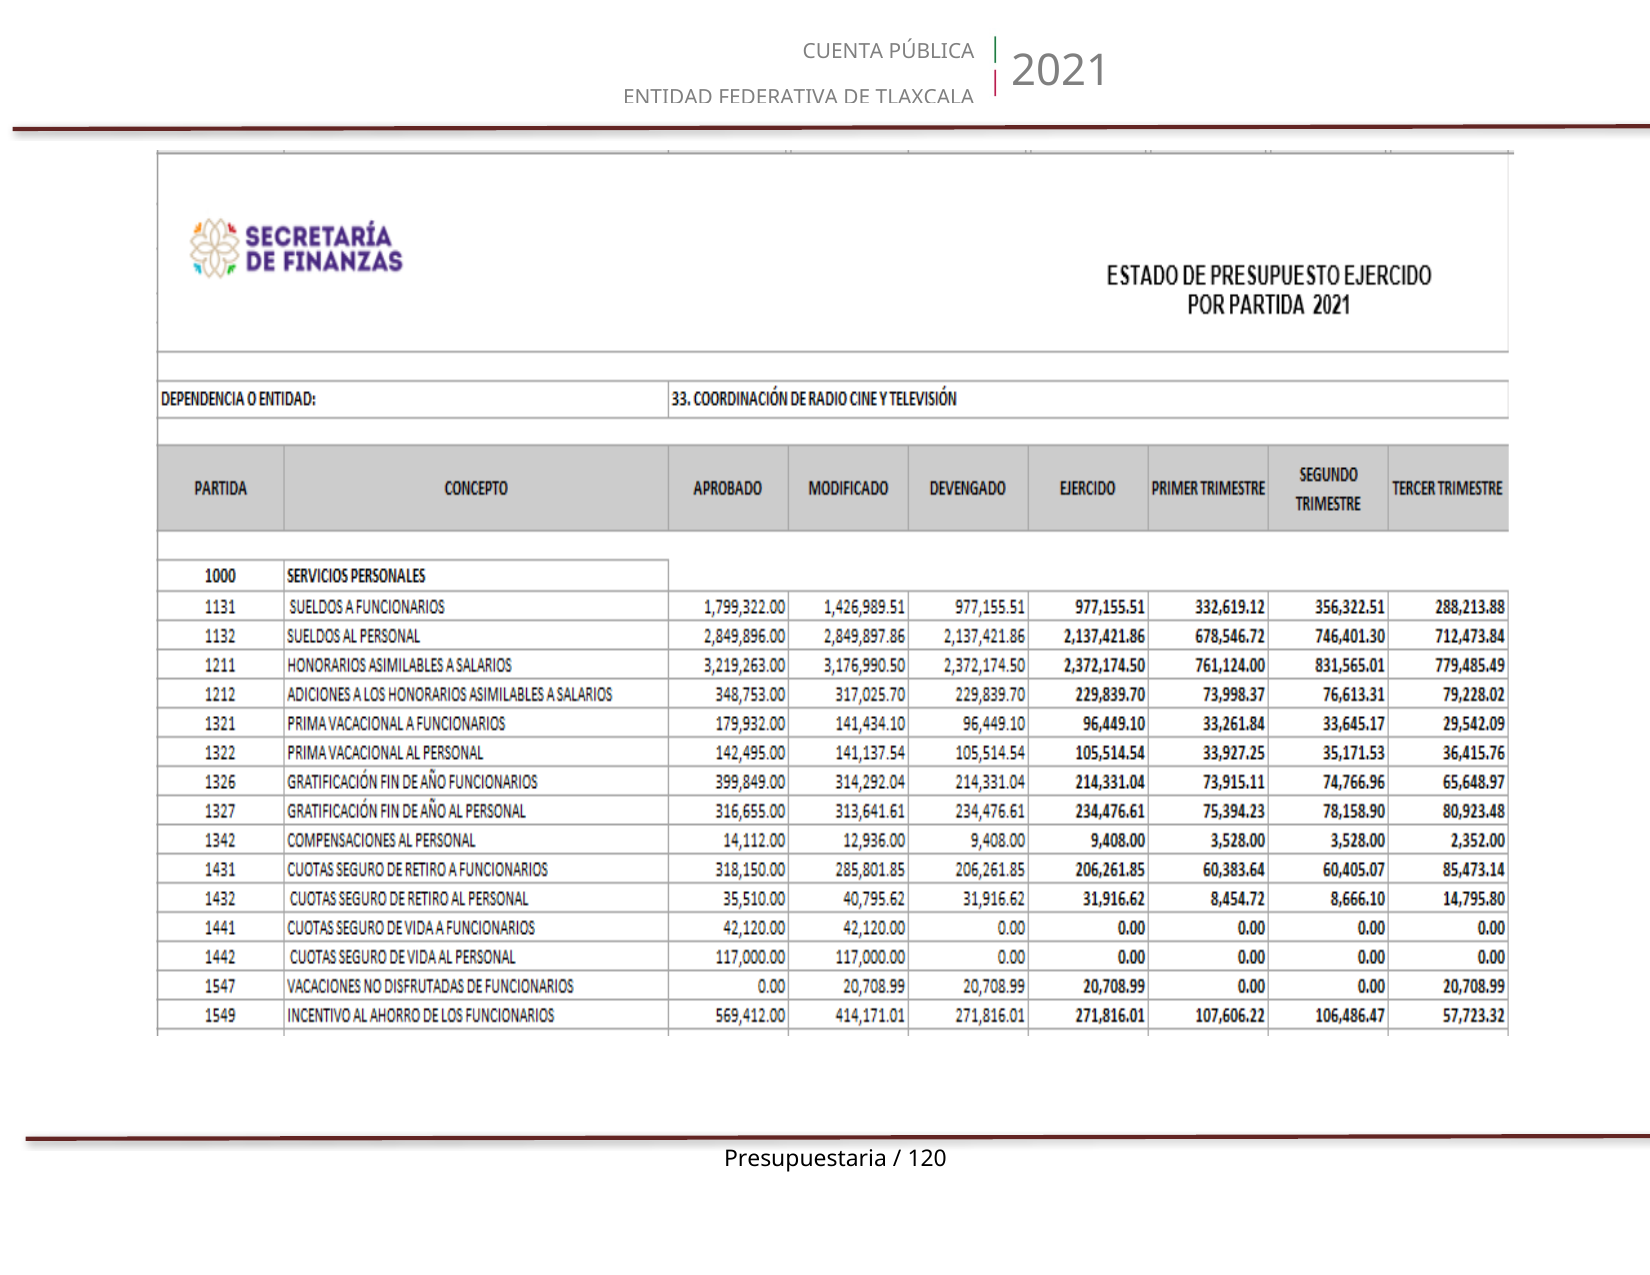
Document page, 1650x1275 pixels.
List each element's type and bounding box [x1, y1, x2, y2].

picture [989, 28, 1005, 99]
picture [156, 150, 1515, 1036]
